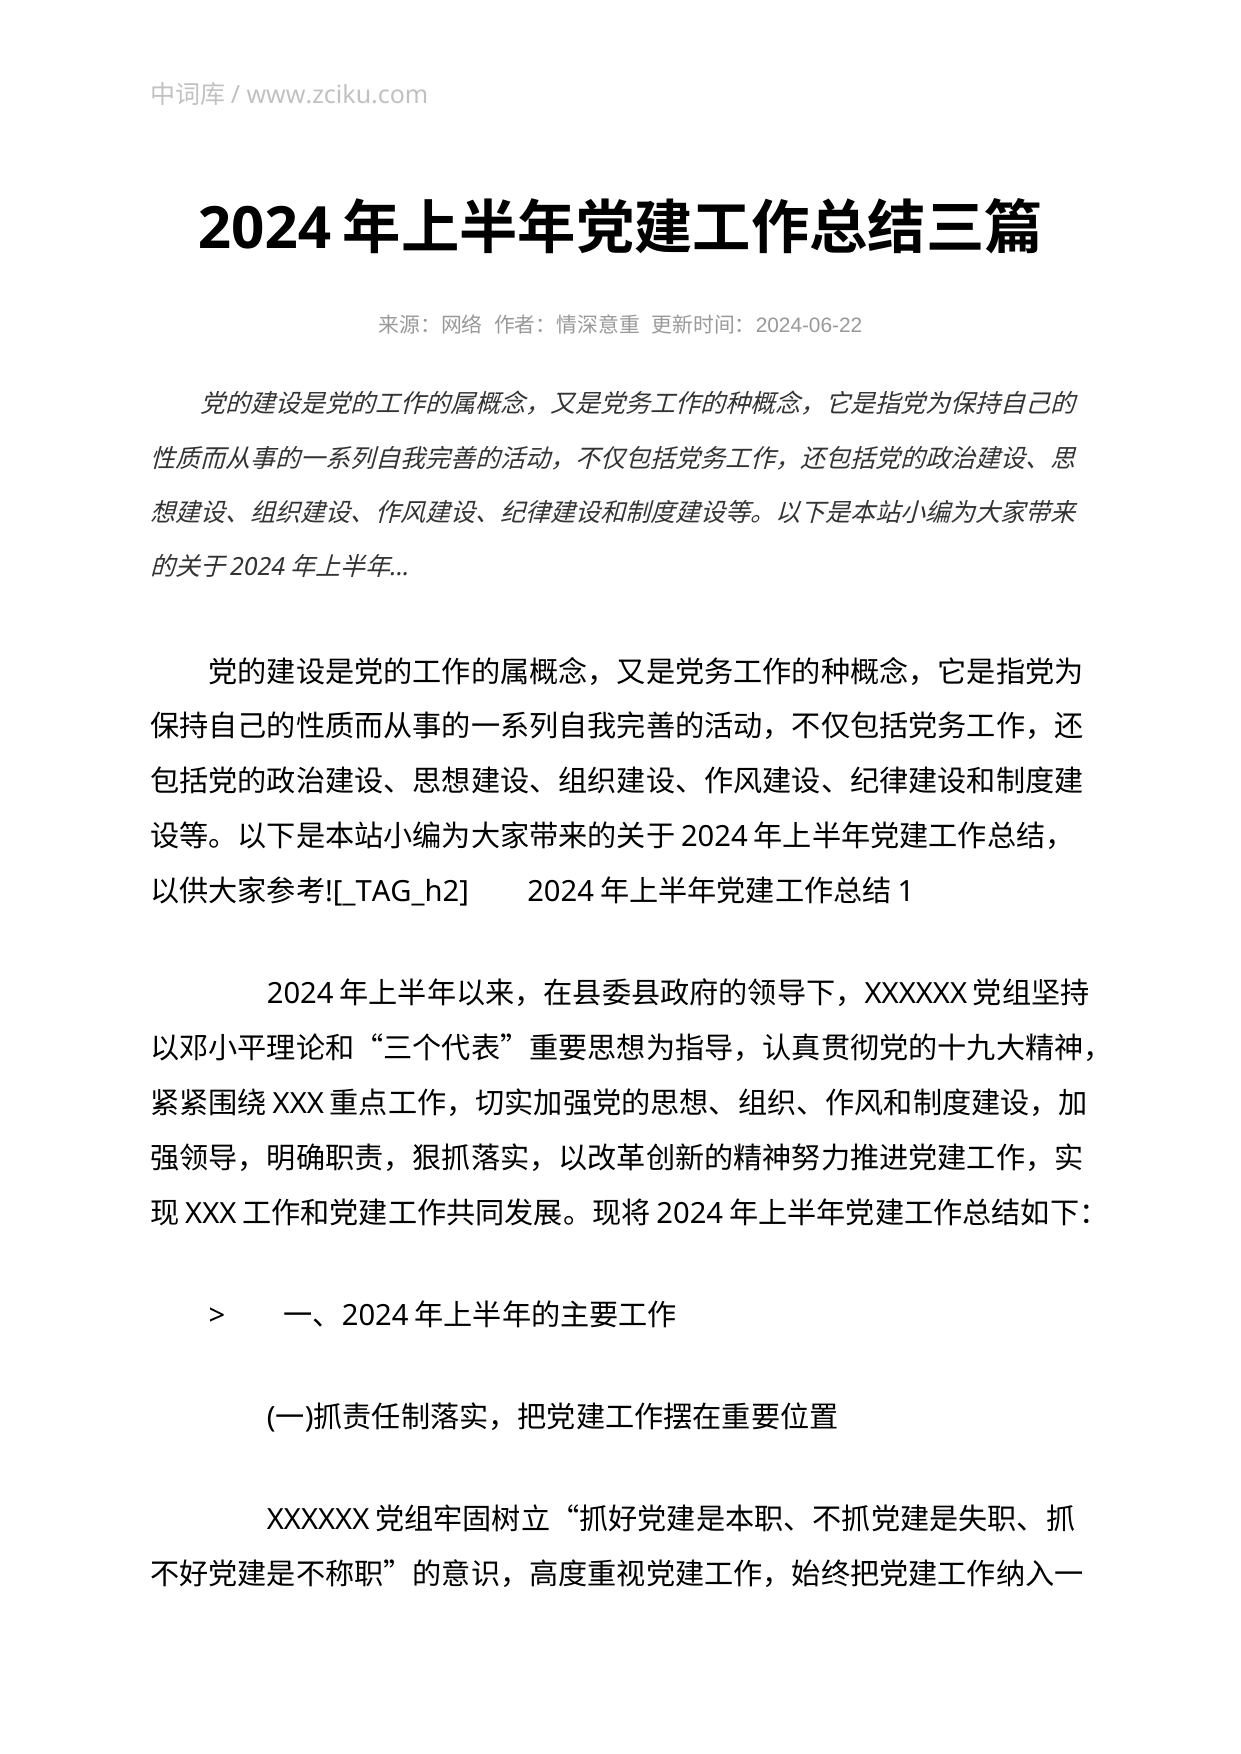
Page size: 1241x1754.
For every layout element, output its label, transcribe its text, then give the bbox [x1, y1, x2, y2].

text 2024年上半年以来，在县委县政府的领导下，XXXXXX党组坚持以邓小平理论和“三个代表”重要思想为指导，认真贯彻党的十九大精神，紧紧围绕XXX重点工作，切实加强党的思想、组织、作风和制度建设，加强领导，明确职责，狠抓落实，以改革创新的精神努力推进党建工作，实现XXX工作和党建工作共同发展。现将2024年上半年党建工作总结如下： [150, 970, 1090, 1232]
text (一)抓责任制落实，把党建工作摆在重要位置 [150, 1393, 1090, 1436]
text 来源：网络 作者：情深意重 更新时间：2024-06-22 [150, 313, 1090, 337]
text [150, 1496, 1090, 1593]
text 党的建设是党的工作的属概念，又是党务工作的种概念，它是指党为保持自己的性质而从事的一系列自我完善的活动，不仅包括党务工作，还包括党的政治建设、思想建设、组织建设、作风建设、纪律建设和制度建设等。以下是本站小编为大家带来的关于2024年上半年党建工作总结，以供大家参考![_TAG_h2] 2024年上半年党建工作总结1 [150, 648, 1090, 910]
text 党的建设是党的工作的属概念，又是党务工作的种概念，它是指党为保持自己的性质而从事的一系列自我完善的活动，不仅包括党务工作，还包括党的政治建设、思想建设、组织建设、作风建设、纪律建设和制度建设等。以下是本站小编为大家带来的关于2024年上半年... [150, 384, 1090, 583]
text > 一、2024年上半年的主要工作 [150, 1292, 1090, 1334]
subtitle 2024年上半年党建工作总结三篇 [150, 181, 1090, 266]
